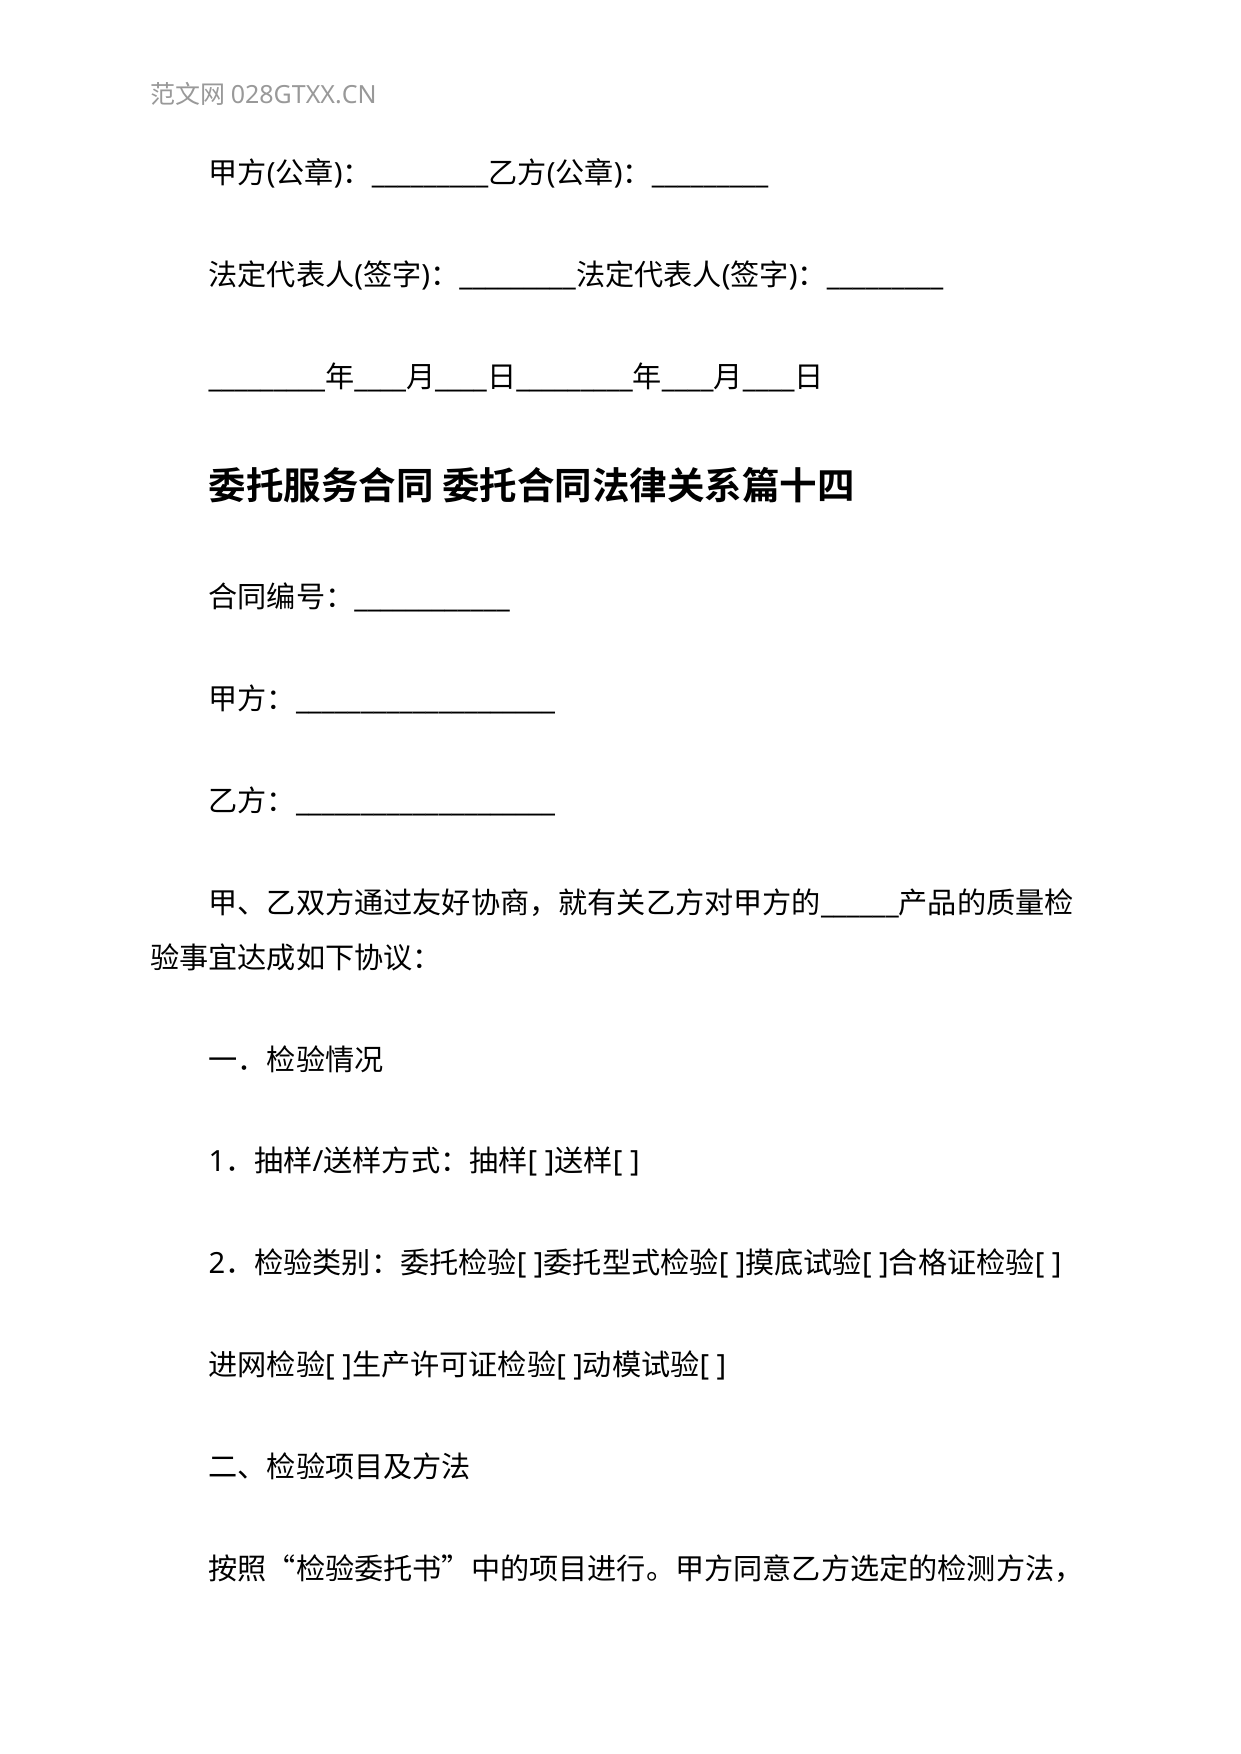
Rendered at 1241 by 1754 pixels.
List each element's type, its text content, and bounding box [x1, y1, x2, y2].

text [150, 1546, 1090, 1588]
text 进网检验[ ]生产许可证检验[ ]动模试验[ ] [150, 1342, 1090, 1384]
text 法定代表人(签字)：_________法定代表人(签字)：_________ [150, 252, 1090, 294]
text 2．检验类别：委托检验[ ]委托型式检验[ ]摸底试验[ ]合格证检验[ ] [150, 1240, 1090, 1282]
text 合同编号：____________ [150, 573, 1090, 616]
text 一．检验情况 [150, 1036, 1090, 1078]
text 委托服务合同 委托合同法律关系篇十四 [150, 456, 1090, 510]
text _________年____月____日_________年____月____日 [150, 354, 1090, 396]
text 甲方(公章)：_________乙方(公章)：_________ [150, 150, 1090, 192]
text 乙方：____________________ [150, 777, 1090, 820]
text 甲方：____________________ [150, 675, 1090, 718]
text 1．抽样/送样方式：抽样[ ]送样[ ] [150, 1138, 1090, 1180]
text 二、检验项目及方法 [150, 1444, 1090, 1486]
text 甲、乙双方通过友好协商，就有关乙方对甲方的______产品的质量检验事宜达成如下协议： [150, 879, 1090, 977]
